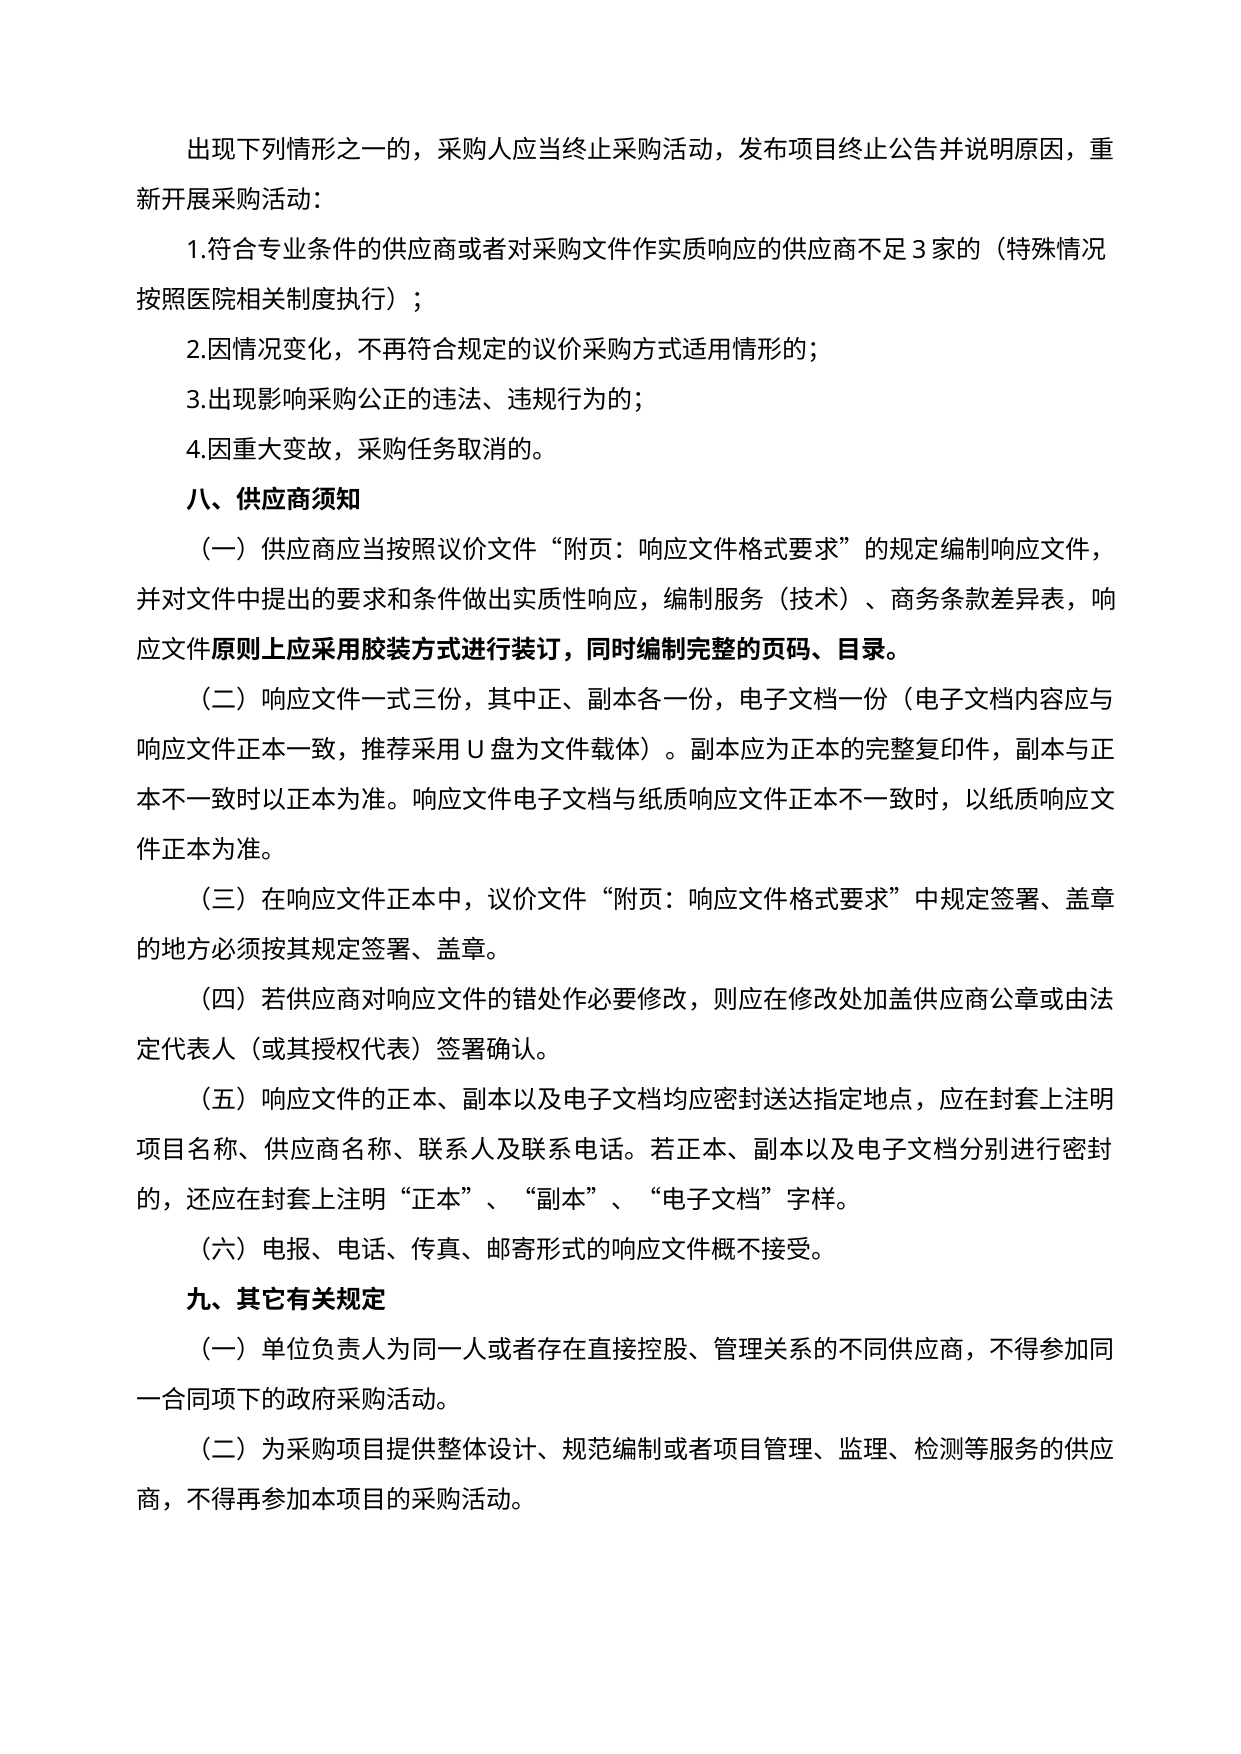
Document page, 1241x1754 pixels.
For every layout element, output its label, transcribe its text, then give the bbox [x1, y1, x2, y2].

text （一）供应商应当按照议价文件“附页：响应文件格式要求”的规定编制响应文件，并对文件中提出的要求和条件做出实质性响应，编制服务（技术）、商务条款差异表，响应文件原则上应采用胶装方式进行装订，同时编制完整的页码、目录。 [136, 518, 1116, 668]
text （二）响应文件一式三份，其中正、副本各一份，电子文档一份（电子文档内容应与响应文件正本一致，推荐采用U盘为文件载体）。副本应为正本的完整复印件，副本与正本不一致时以正本为准。响应文件电子文档与纸质响应文件正本不一致时，以纸质响应文件正本为准。 [136, 668, 1116, 868]
text 出现下列情形之一的，采购人应当终止采购活动，发布项目终止公告并说明原因，重新开展采购活动： [136, 118, 1116, 218]
text 九、其它有关规定 [136, 1268, 1116, 1318]
text （五）响应文件的正本、副本以及电子文档均应密封送达指定地点，应在封套上注明项目名称、供应商名称、联系人及联系电话。若正本、副本以及电子文档分别进行密封的，还应在封套上注明“正本”、“副本”、“电子文档”字样。 [136, 1068, 1116, 1218]
list 2.因情况变化，不再符合规定的议价采购方式适用情形的； [136, 318, 1116, 368]
text 八、供应商须知 [136, 468, 1116, 518]
text 3.出现影响采购公正的违法、违规行为的； [136, 368, 1116, 418]
text （三）在响应文件正本中，议价文件“附页：响应文件格式要求”中规定签署、盖章的地方必须按其规定签署、盖章。 [136, 868, 1116, 968]
text （四）若供应商对响应文件的错处作必要修改，则应在修改处加盖供应商公章或由法定代表人（或其授权代表）签署确认。 [136, 968, 1116, 1068]
text （六）电报、电话、传真、邮寄形式的响应文件概不接受。 [136, 1218, 1116, 1268]
text （一）单位负责人为同一人或者存在直接控股、管理关系的不同供应商，不得参加同一合同项下的政府采购活动。 [136, 1318, 1116, 1418]
text （二）为采购项目提供整体设计、规范编制或者项目管理、监理、检测等服务的供应商，不得再参加本项目的采购活动。 [136, 1418, 1116, 1518]
text 4.因重大变故，采购任务取消的。 [136, 418, 1116, 468]
list 1.符合专业条件的供应商或者对采购文件作实质响应的供应商不足3家的（特殊情况按照医院相关制度执行）； [136, 218, 1116, 318]
